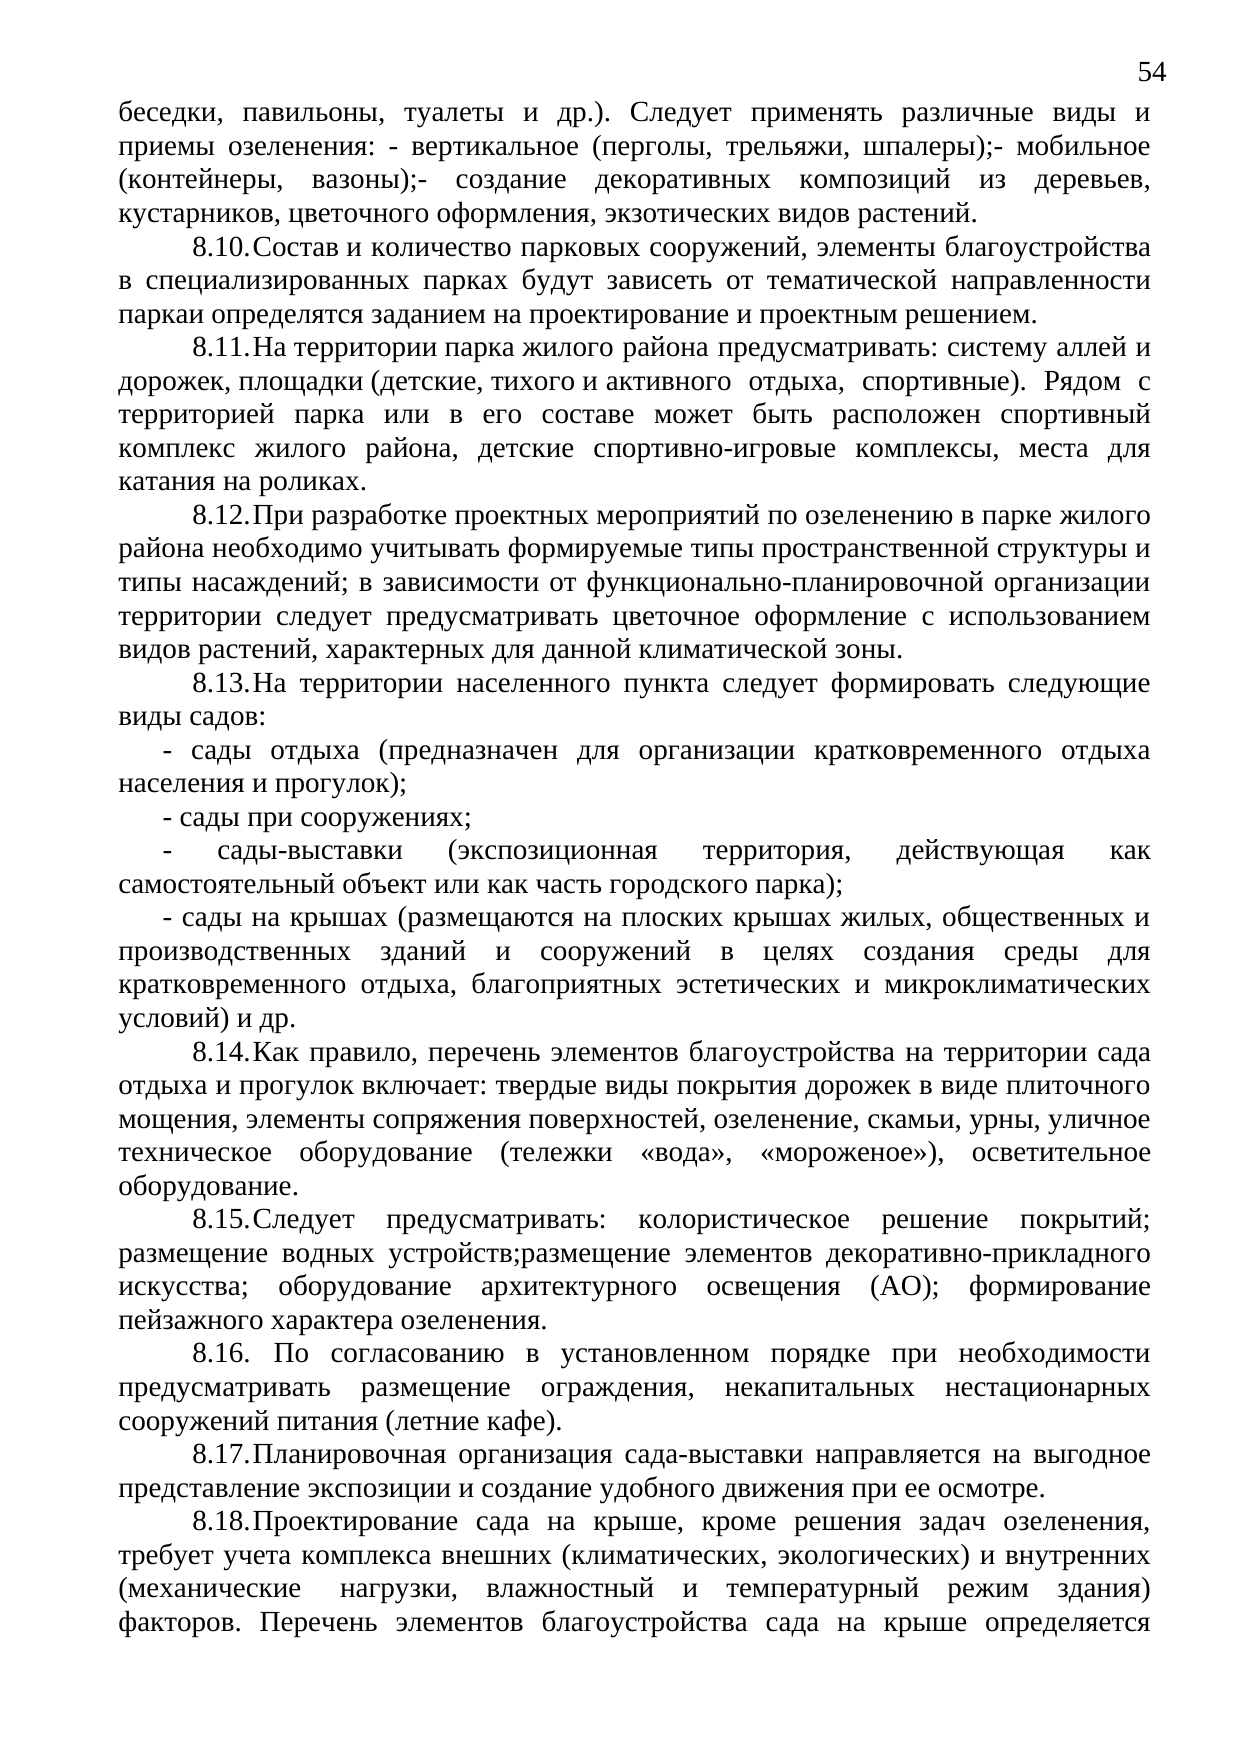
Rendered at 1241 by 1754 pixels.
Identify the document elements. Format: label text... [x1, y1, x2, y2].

text - сады на крышах (размещаются на плоских крышах жилых, общественных и производственных зданий и сооружений в целях создания среды для кратковременного отдыха, благоприятных эстетических и микроклиматических условий) и др. [118, 899, 1152, 1034]
text - сады отдыха (предназначен для организации кратковременного отдыха населения и прогулок); [118, 732, 1152, 799]
list При разработке проектных мероприятий по озеленению в парке жилого района необходимо учитывать формируемые типы пространственной структуры и типы насаждений; в зависимости от функционально-планировочной организации территории следует предусматривать цветочное оформление с использованием видов растений, характерных для данной климатической зоны. [118, 497, 1152, 665]
list На территории населенного пункта следует формировать следующие виды садов: [118, 665, 1152, 732]
text - сады-выставки (экспозиционная территория, действующая как самостоятельный объект или как часть городского парка); [118, 832, 1152, 899]
list Как правило, перечень элементов благоустройства на территории сада отдыха и прогулок включает: твердые виды покрытия дорожек в виде плиточного мощения, элементы сопряжения поверхностей, озеленение, скамьи, урны, уличное техническое оборудование (тележки «вода», «мороженое»), осветительное оборудование. [118, 1034, 1152, 1201]
text - сады при сооружениях; [118, 799, 1152, 832]
list Состав и количество парковых сооружений, элементы благоустройства в специализированных парках будут зависеть от тематической направленности паркаи определятся заданием на проектирование и проектным решением. [118, 229, 1152, 329]
list По согласованию в установленном порядке при необходимости предусматривать размещение ограждения, некапитальных нестационарных сооружений питания (летние кафе). [118, 1336, 1152, 1436]
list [118, 94, 1152, 229]
list Следует предусматривать: колористическое решение покрытий; размещение водных устройств;размещение элементов декоративно-прикладного искусства; оборудование архитектурного освещения (АО); формирование пейзажного характера озеленения. [118, 1201, 1152, 1336]
list На территории парка жилого района предусматривать: систему аллей и дорожек, площадки (детские, тихого и активного отдыха, спортивные). Рядом с территорией парка или в его составе может быть расположен спортивный комплекс жилого района, детские спортивно-игровые комплексы, места для катания на роликах. [118, 329, 1152, 497]
list Планировочная организация сада-выставки направляется на выгодное представление экспозиции и создание удобного движения при ее осмотре. [118, 1436, 1152, 1503]
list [118, 1503, 1152, 1637]
